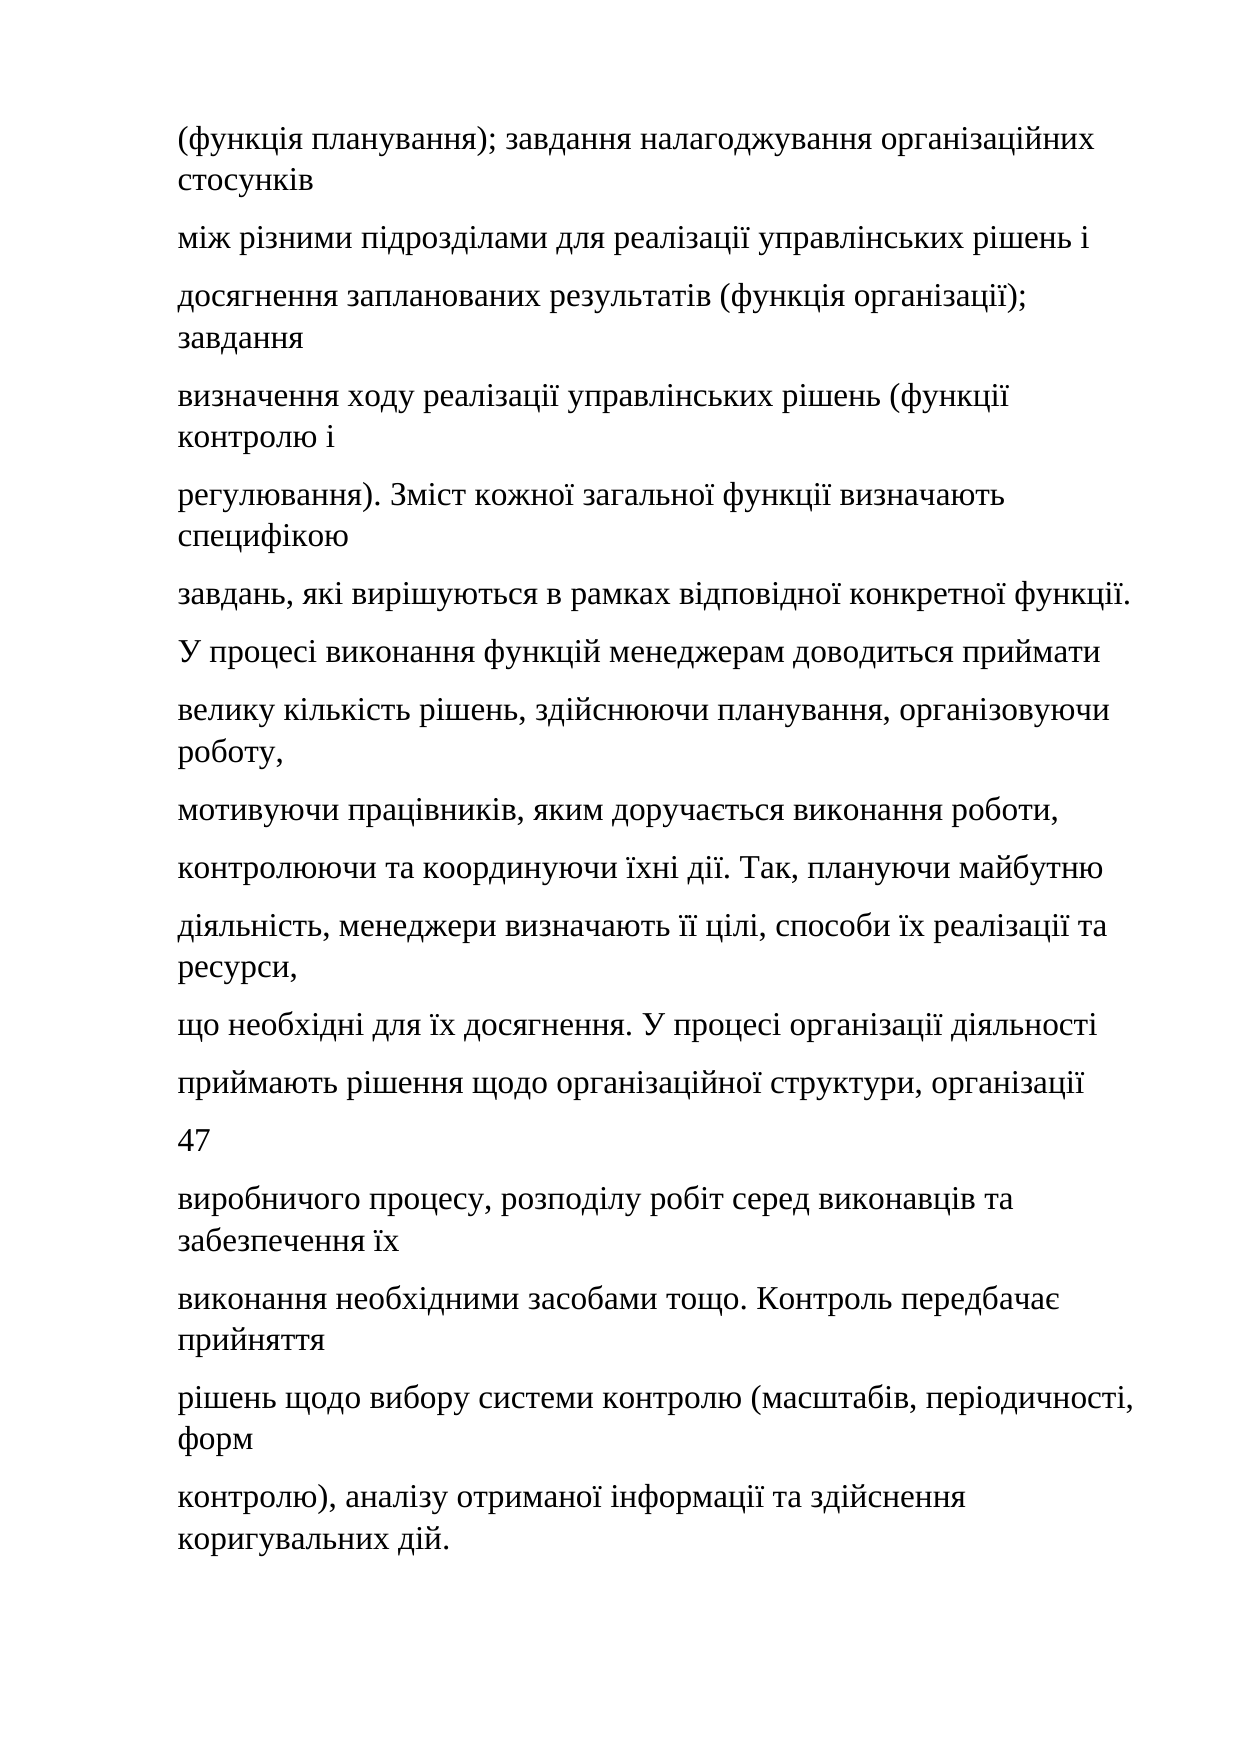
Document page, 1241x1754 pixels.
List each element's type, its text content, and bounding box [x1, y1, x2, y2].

text між різними підрозділами для реалізації управлінських рішень і [177, 217, 1152, 256]
text що необхідні для їх досягнення. У процесі організації діяльності [177, 1004, 1152, 1043]
text визначення ходу реалізації управлінських рішень (функції контролю і [177, 375, 1152, 454]
text виконання необхідними засобами тощо. Контроль передбачає прийняття [177, 1278, 1152, 1358]
text мотивуючи працівників, яким доручається виконання роботи, [177, 789, 1152, 827]
text контролюючи та координуючи їхні дії. Так, плануючи майбутню [177, 847, 1152, 885]
text регулювання). Зміст кожної загальної функції визначають специфікою [177, 474, 1152, 554]
text контролю), аналізу отриманої інформації та здійснення коригувальних дій. [177, 1477, 1152, 1556]
text завдань, які вирішуються в рамках відповідної конкретної функції. [177, 574, 1152, 612]
text рішень щодо вибору системи контролю (масштабів, періодичності, форм [177, 1377, 1152, 1457]
text досягнення запланованих результатів (функція організації); завдання [177, 276, 1152, 355]
text виробничого процесу, розподілу робіт серед виконавців та забезпечення їх [177, 1178, 1152, 1258]
text приймають рішення щодо організаційної структури, організації [177, 1062, 1152, 1101]
text велику кількість рішень, здійснюючи планування, організовуючи роботу, [177, 690, 1152, 769]
text У процесі виконання функцій менеджерам доводиться приймати [177, 632, 1152, 670]
text (функція планування); завдання налагоджування організаційних стосунків [177, 118, 1152, 198]
text діяльність, менеджери визначають її цілі, способи їх реалізації та ресурси, [177, 905, 1152, 985]
text 47 [177, 1121, 1152, 1159]
